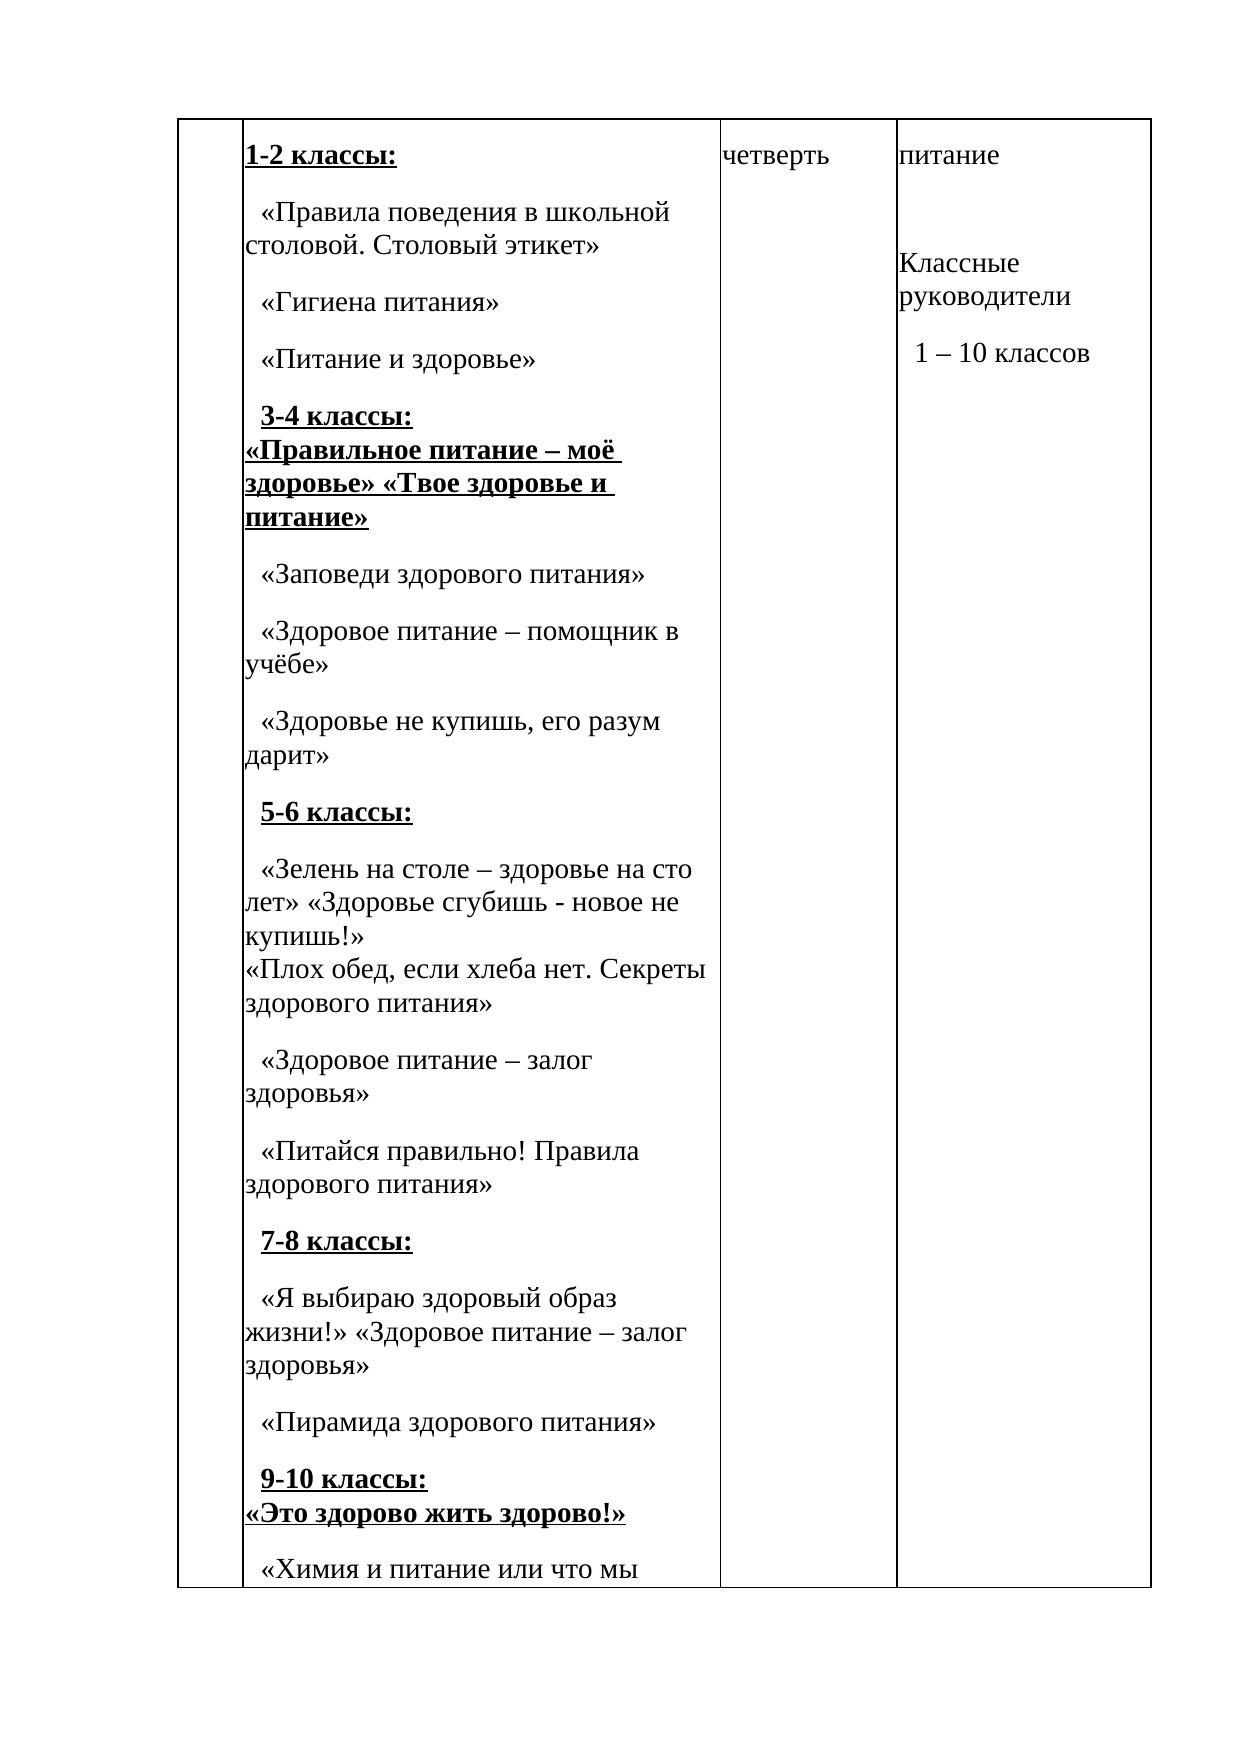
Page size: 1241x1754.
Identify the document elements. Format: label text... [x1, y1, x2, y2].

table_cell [244, 120, 720, 1587]
table_cell 1 раз в четверть [721, 120, 896, 1587]
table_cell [898, 120, 1150, 1587]
table_cell 5 [179, 120, 242, 1587]
